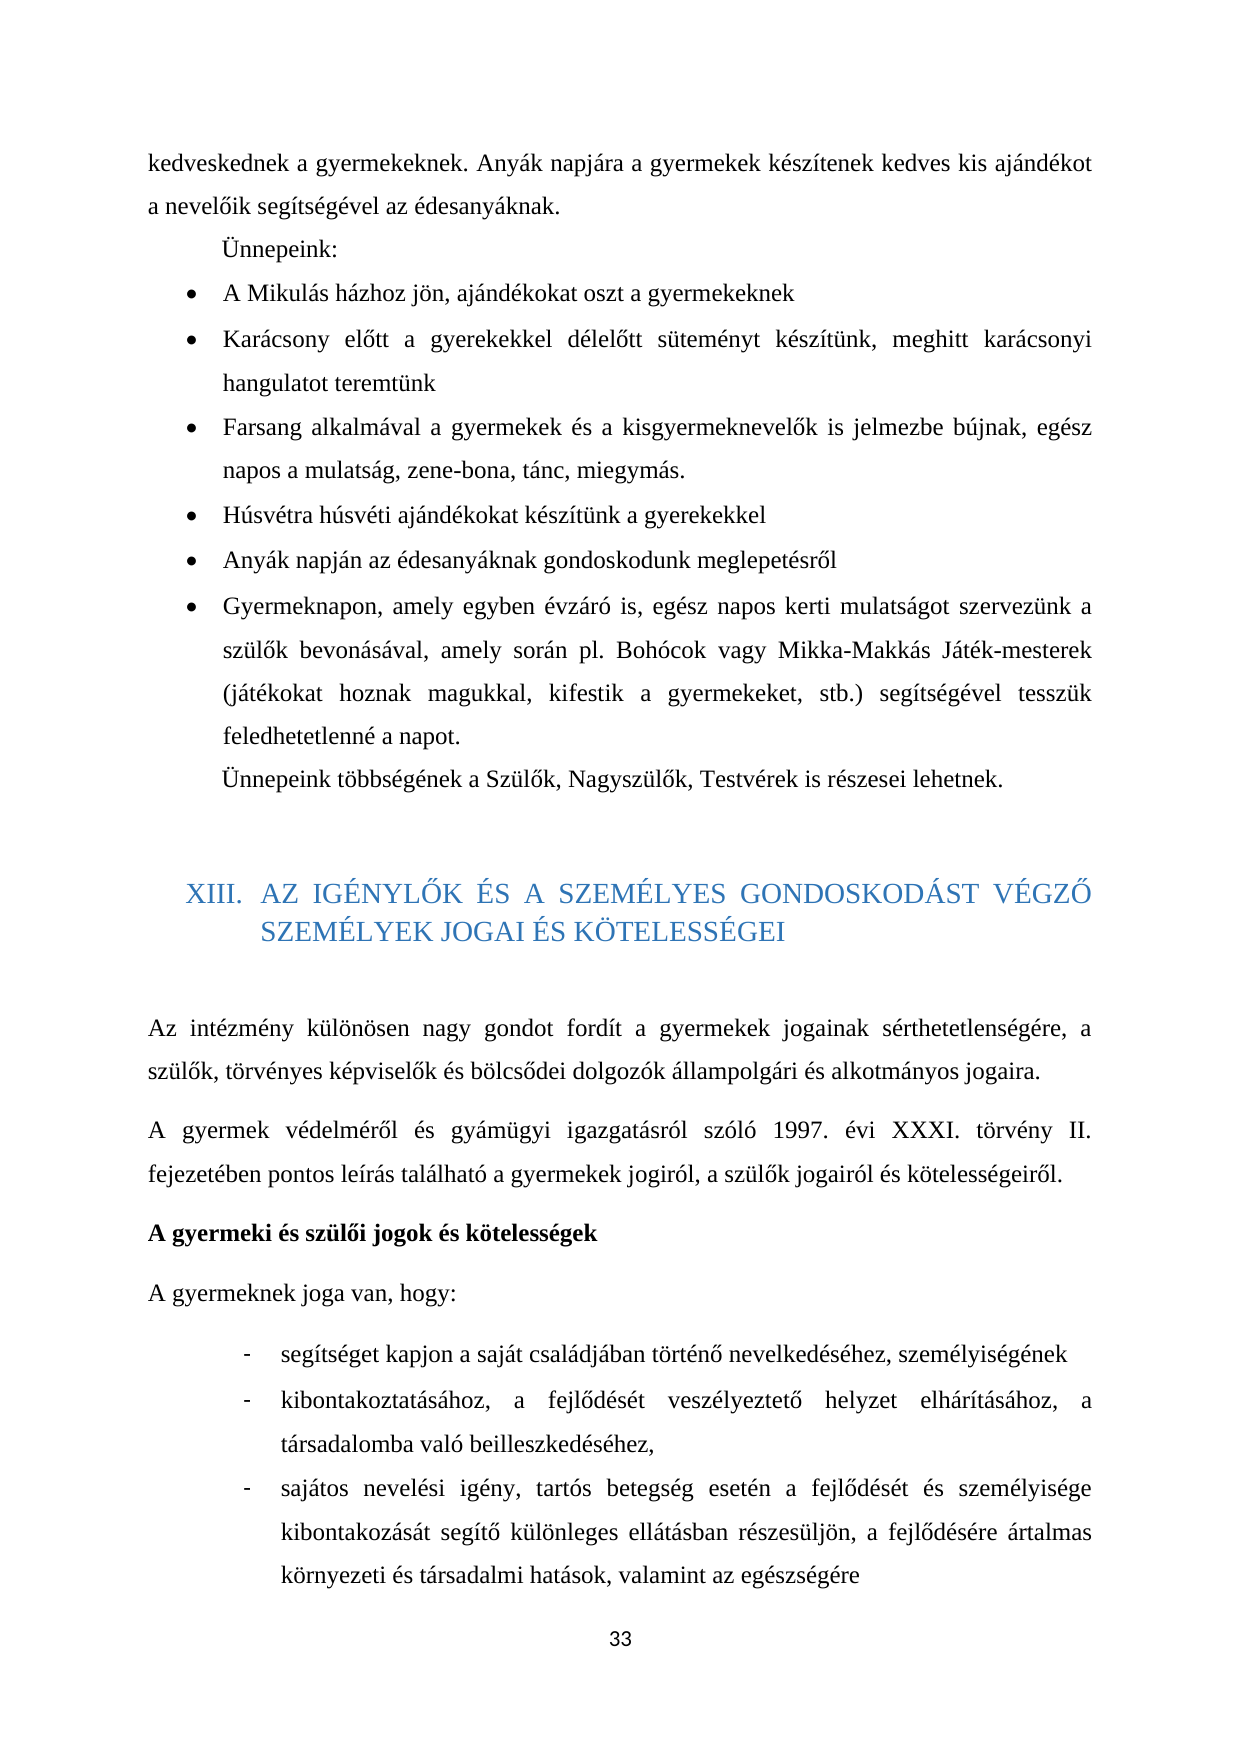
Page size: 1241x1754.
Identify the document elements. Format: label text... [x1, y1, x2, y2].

list Karácsony előtt a gyerekekkel délelőtt süteményt készítünk, meghitt karácsonyi hangulatot teremtünk [185, 323, 1093, 396]
list sajátos nevelési igény, tartós betegség esetén a fejlődését és személyisége kibontakozását segítő különleges ellátásban részesüljön, a fejlődésére ártalmas környezeti és társadalmi hatások, valamint az egészségére [243, 1472, 1093, 1588]
text A gyermeknek joga van, hogy: [148, 1278, 1093, 1307]
list A Mikulás házhoz jön, ajándékokat oszt a gyermekeknek [185, 277, 1093, 307]
list segítséget kapjon a saját családjában történő nevelkedéséhez, személyiségének [243, 1338, 1093, 1368]
list Farsang alkalmával a gyermekek és a kisgyermeknevelők is jelmezbe bújnak, egész napos a mulatság, zene-bona, tánc, miegymás. [185, 411, 1093, 484]
list kibontakoztatásához, a fejlődését veszélyeztető helyzet elhárításához, a társadalomba való beilleszkedéséhez, [243, 1384, 1093, 1457]
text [148, 148, 1093, 219]
text A gyermek védelméről és gyámügyi igazgatásról szóló 1997. évi XXXI. törvény II. fejezetében pontos leírás található a gyermekek jogiról, a szülők jogairól és kötelességeiről. [148, 1116, 1093, 1187]
text Az intézmény különösen nagy gondot fordít a gyermekek jogainak sérthetetlenségére, a szülők, törvényes képviselők és bölcsődei dolgozók állampolgári és alkotmányos jogaira. [148, 1013, 1093, 1084]
list Gyermeknapon, amely egyben évzáró is, egész napos kerti mulatságot szervezünk a szülők bevonásával, amely során pl. Bohócok vagy Mikka-Makkás Játék-mesterek (játékokat hoznak magukkal, kifestik a gyermekeket, stb.) segítségével tesszük feledhetetlenné a napot. [185, 590, 1093, 750]
list Anyák napján az édesanyáknak gondoskodunk meglepetésről [185, 544, 1093, 575]
text Ünnepeink: [148, 234, 1093, 263]
text A gyermeki és szülői jogok és kötelességek [148, 1218, 1093, 1247]
text Ünnepeink többségének a Szülők, Nagyszülők, Testvérek is részesei lehetnek. [148, 764, 1093, 793]
list Húsvétra húsvéti ajándékokat készítünk a gyerekekkel [185, 499, 1093, 529]
subtitle AZ IGÉNYLŐK ÉS A SZEMÉLYES GONDOSKODÁST VÉGZŐ SZEMÉLYEK JOGAI ÉS KÖTELESSÉGEI [185, 876, 1093, 948]
